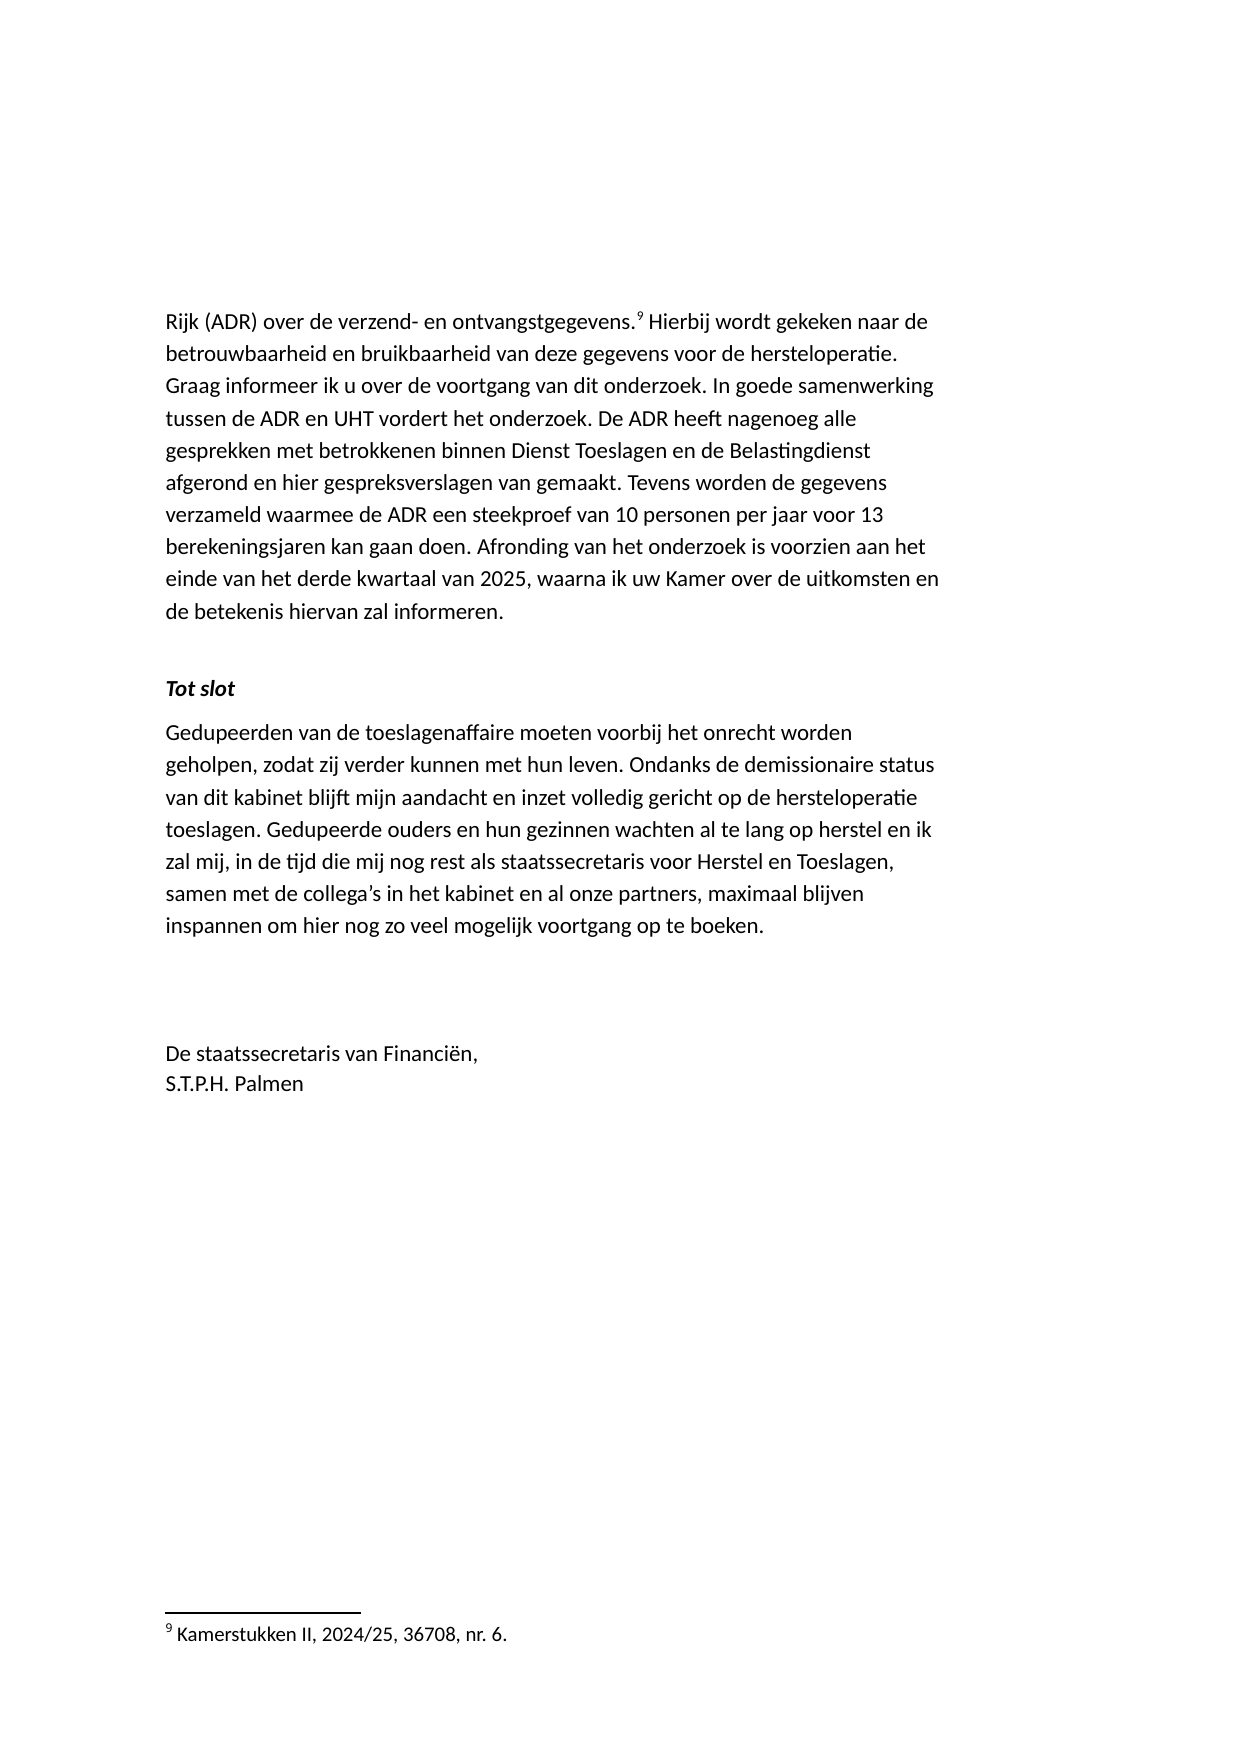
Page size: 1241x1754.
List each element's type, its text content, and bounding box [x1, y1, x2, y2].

text De staatssecretaris van Financiën, S.T.P.H. Palmen [165, 1039, 945, 1098]
text Gedupeerden van de toeslagenaffaire moeten voorbij het onrecht worden geholpen, zodat zij verder kunnen met hun leven. Ondanks de demissionaire status van dit kabinet blijft mijn aandacht en inzet volledig gericht op de hersteloperatie toeslagen. Gedupeerde ouders en hun gezinnen wachten al te lang op herstel en ik zal mij, in de tijd die mij nog rest als staatssecretaris voor Herstel en Toeslagen, samen met de collega’s in het kabinet en al onze partners, maximaal blijven inspannen om hier nog zo veel mogelijk voortgang op te boeken. [165, 718, 945, 939]
text Tot slot [165, 674, 945, 702]
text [165, 307, 945, 625]
